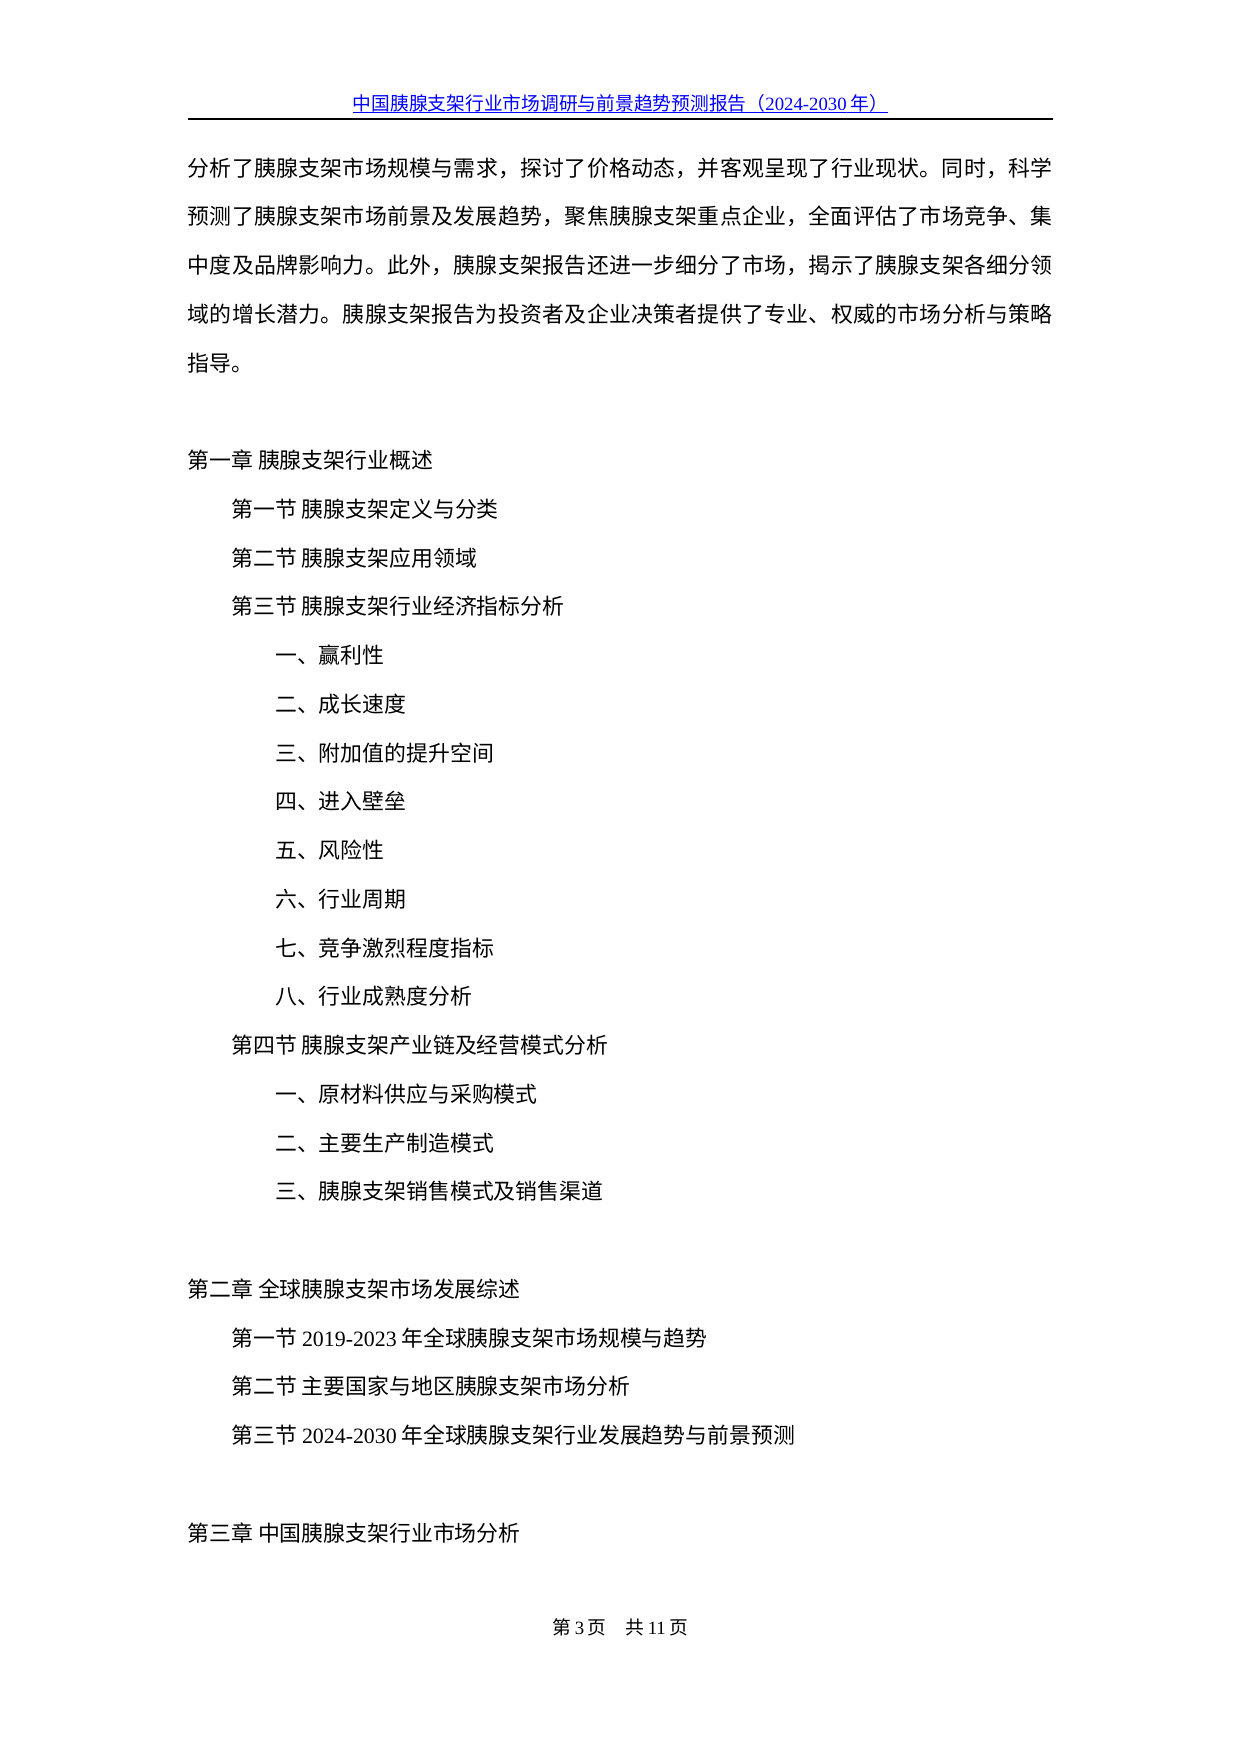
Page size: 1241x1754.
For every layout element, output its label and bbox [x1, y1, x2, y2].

text [187, 150, 1053, 1548]
